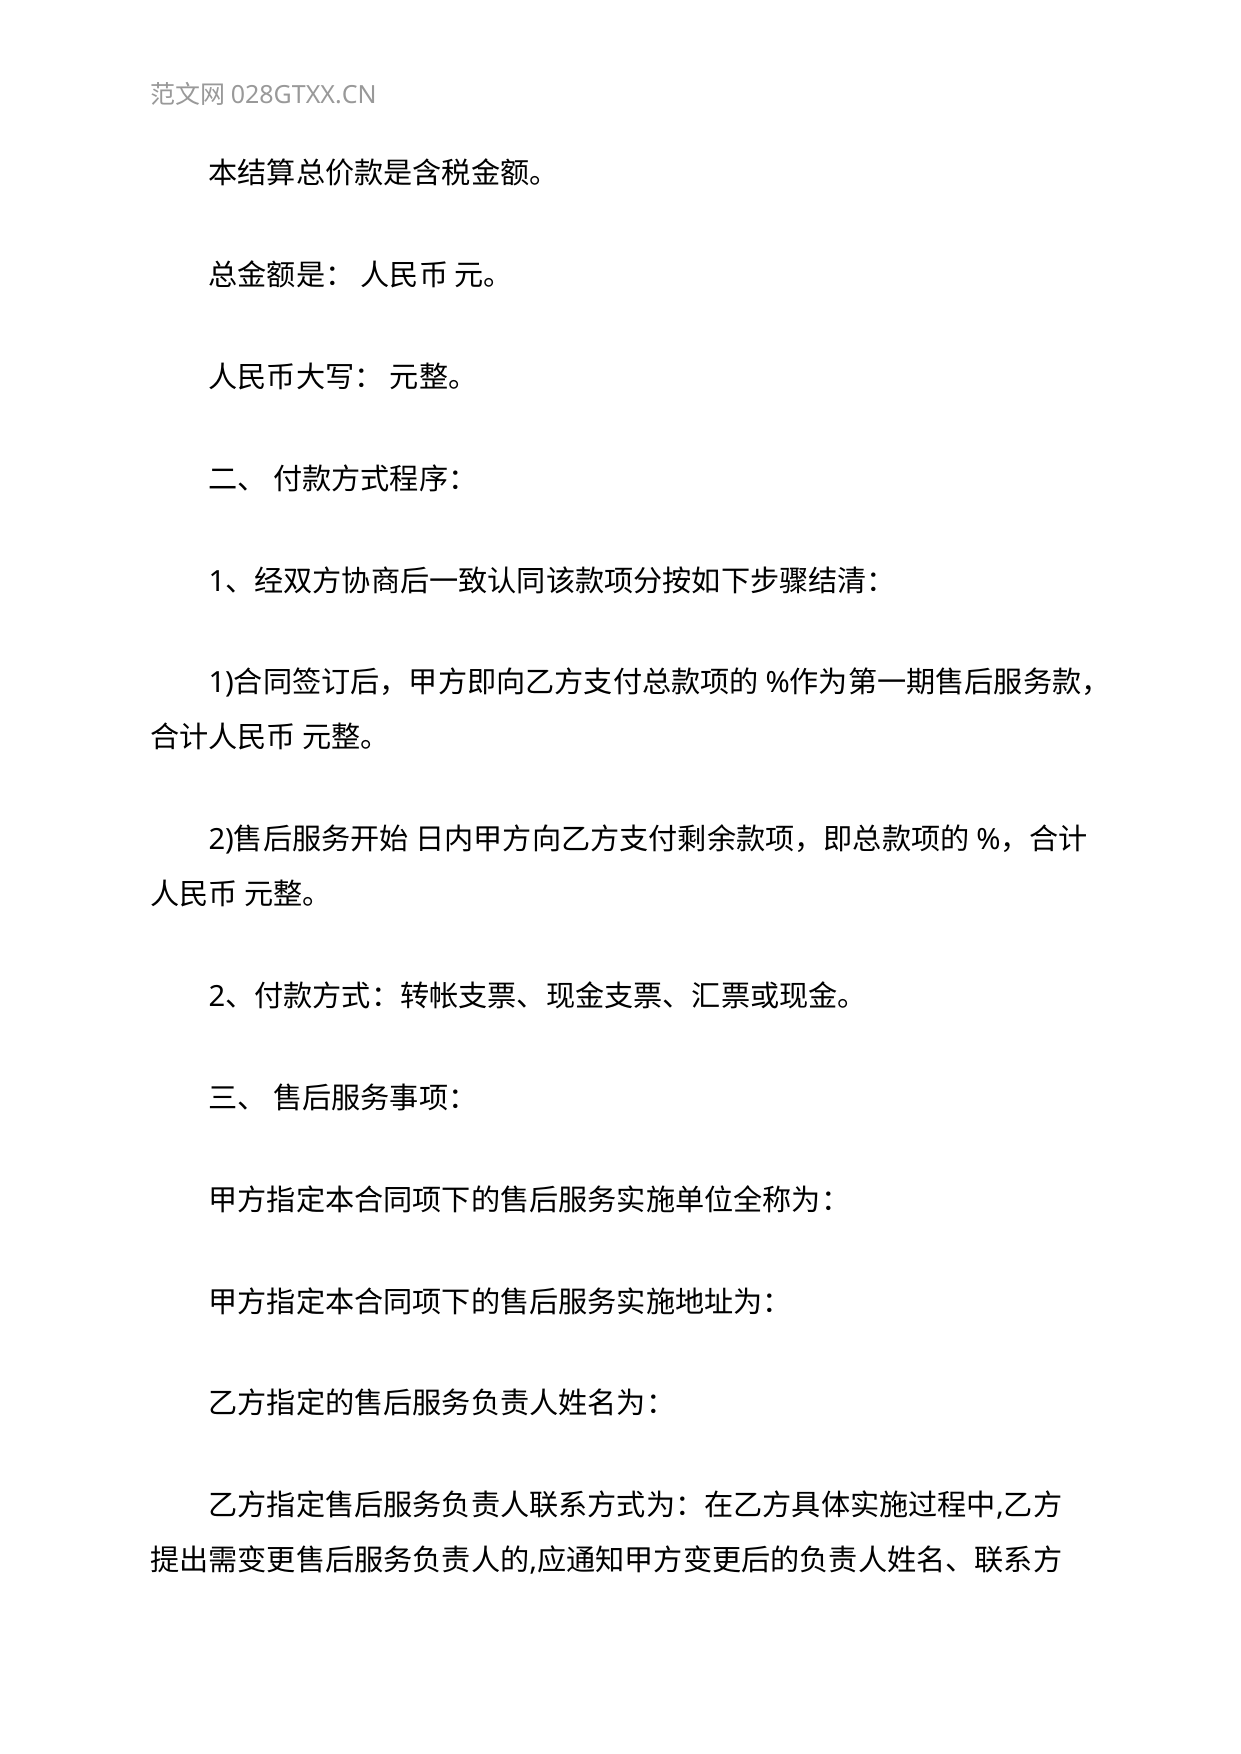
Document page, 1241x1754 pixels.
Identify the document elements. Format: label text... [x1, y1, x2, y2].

text 本结算总价款是含税金额。 [150, 150, 1090, 192]
text 甲方指定本合同项下的售后服务实施地址为： [150, 1278, 1090, 1320]
text 人民币大写： 元整。 [150, 353, 1090, 396]
text 二、 付款方式程序： [150, 455, 1090, 498]
text 2)售后服务开始 日内甲方向乙方支付剩余款项，即总款项的 %，合计人民币 元整。 [150, 816, 1090, 913]
text 1)合同签订后，甲方即向乙方支付总款项的 %作为第一期售后服务款，合计人民币 元整。 [150, 659, 1090, 756]
text 甲方指定本合同项下的售后服务实施单位全称为： [150, 1176, 1090, 1219]
text 1、经双方协商后一致认同该款项分按如下步骤结清： [150, 557, 1090, 599]
text 2、付款方式：转帐支票、现金支票、汇票或现金。 [150, 973, 1090, 1015]
text 三、 售后服务事项： [150, 1074, 1090, 1117]
text 乙方指定的售后服务负责人姓名为： [150, 1380, 1090, 1422]
text 总金额是： 人民币 元。 [150, 252, 1090, 294]
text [150, 1482, 1090, 1579]
